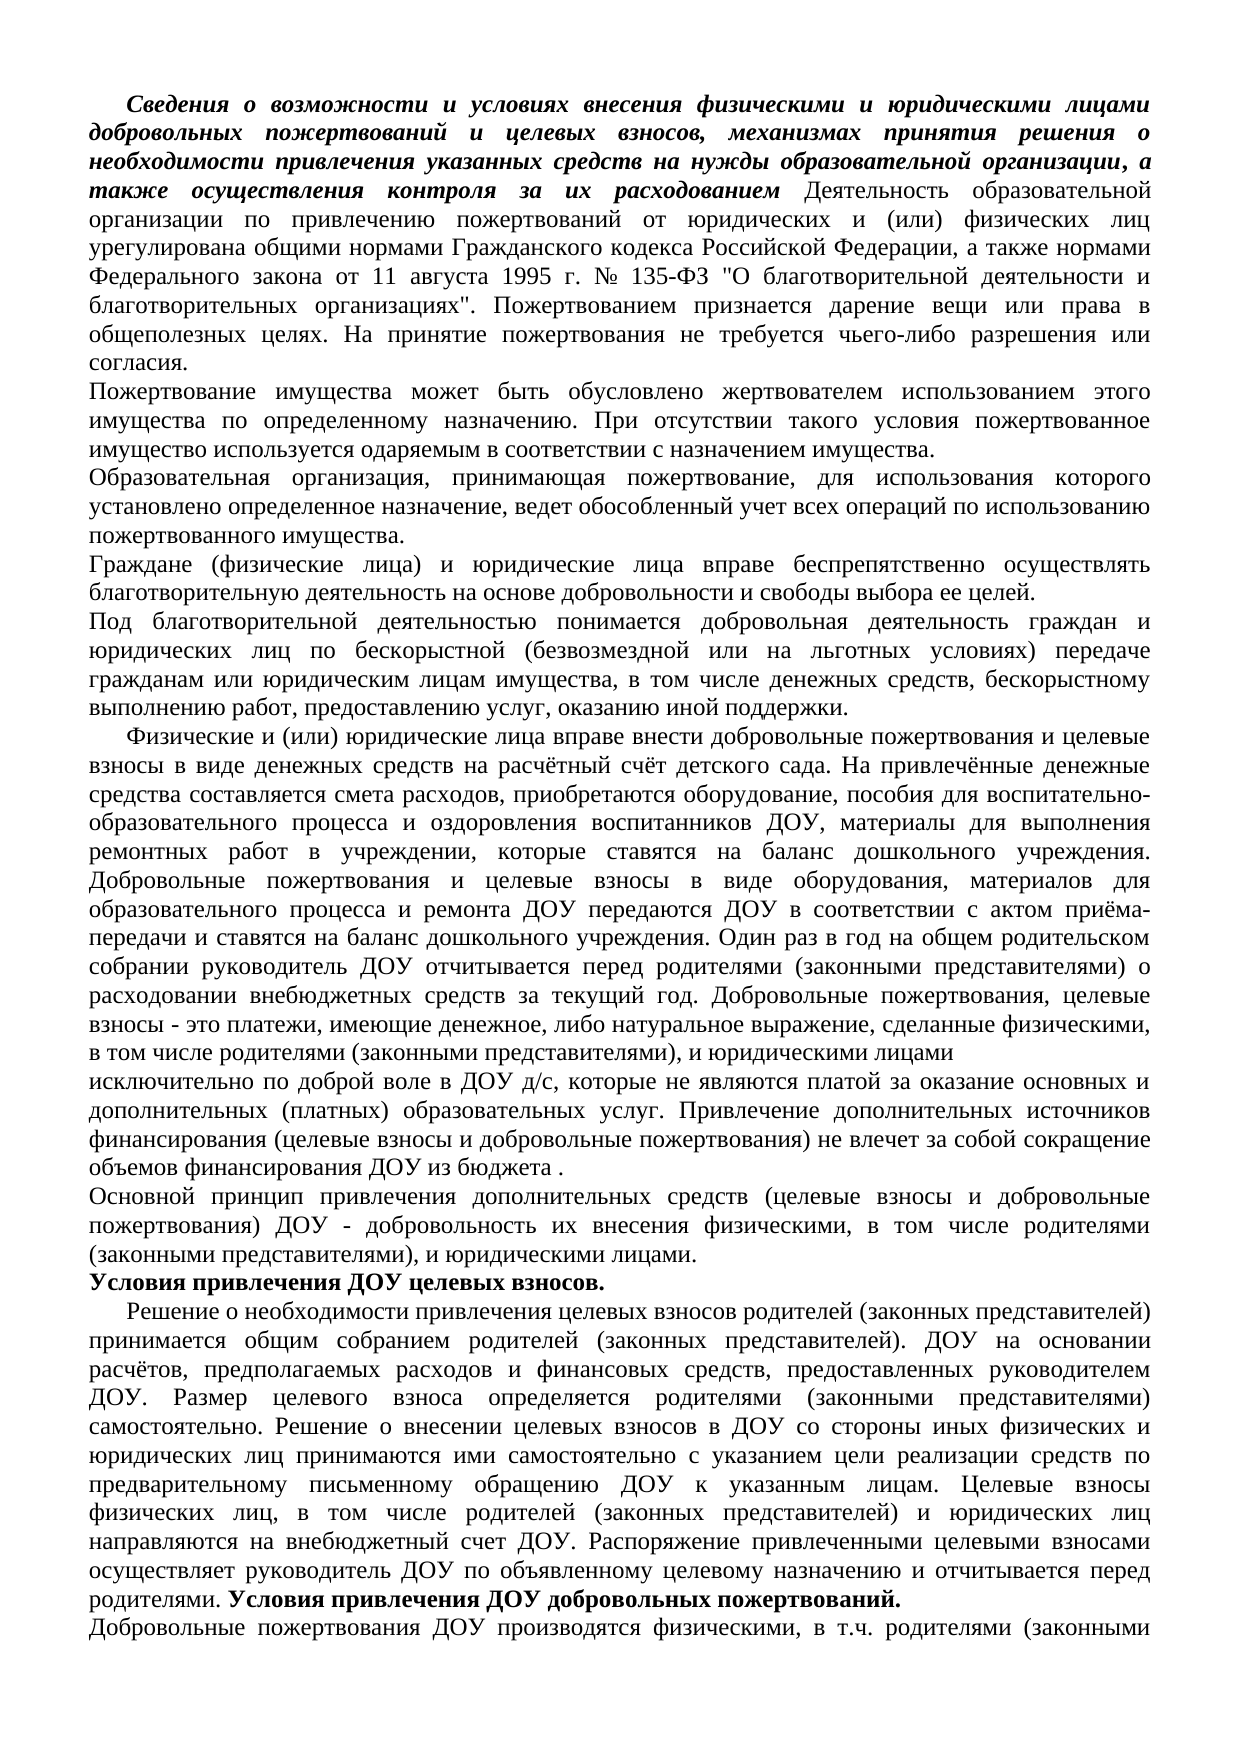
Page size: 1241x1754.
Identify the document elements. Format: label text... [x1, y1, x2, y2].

text Решение о необходимости привлечения целевых взносов родителей (законных представителей) принимается общим собранием родителей (законных представителей). ДОУ на основании расчётов, предполагаемых расходов и финансовых средств, предоставленных руководителем ДОУ. Размер целевого взноса определяется родителями (законными представителями) самостоятельно. Решение о внесении целевых взносов в ДОУ со стороны иных физических и юридических лиц принимаются ими самостоятельно с указанием цели реализации средств по предварительному письменному обращению ДОУ к указанным лицам. Целевые взносы физических лиц, в том числе родителей (законных представителей) и юридических лиц направляются на внебюджетный счет ДОУ. Распоряжение привлеченными целевыми взносами осуществляет руководитель ДОУ по объявленному целевому назначению и отчитывается перед родителями. Условия привлечения ДОУ добровольных пожертвований. [89, 1296, 1152, 1612]
text Физические и (или) юридические лица вправе внести добровольные пожертвования и целевые взносы в виде денежных средств на расчётный счёт детского сада. На привлечённые денежные средства составляется смета расходов, приобретаются оборудование, пособия для воспитательно- образовательного процесса и оздоровления воспитанников ДОУ, материалы для выполнения ремонтных работ в учреждении, которые ставятся на баланс дошкольного учреждения. Добровольные пожертвования и целевые взносы в виде оборудования, материалов для образовательного процесса и ремонта ДОУ передаются ДОУ в соответствии с актом приёма-передачи и ставятся на баланс дошкольного учреждения. Один раз в год на общем родительском собрании руководитель ДОУ отчитывается перед родителями (законными представителями) о расходовании внебюджетных средств за текущий год. Добровольные пожертвования, целевые взносы - это платежи, имеющие денежное, либо натуральное выражение, сделанные физическими, в том числе родителями (законными представителями), и юридическими лицами [89, 721, 1152, 1066]
text исключительно по доброй воле в ДОУ д/с, которые не являются платой за оказание основных и дополнительных (платных) образовательных услуг. Привлечение дополнительных источников финансирования (целевые взносы и добровольные пожертвования) не влечет за собой сокращение объемов финансирования ДОУ из бюджета . [89, 1066, 1152, 1181]
text Основной принцип привлечения дополнительных средств (целевые взносы и добровольные пожертвования) ДОУ - добровольность их внесения физическими, в том числе родителями (законными представителями), и юридическими лицами. [89, 1181, 1152, 1267]
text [89, 1612, 1152, 1641]
text Образовательная организация, принимающая пожертвование, для использования которого установлено определенное назначение, ведет обособленный учет всех операций по использованию пожертвованного имущества. [89, 462, 1152, 549]
text Сведения о возможности и условиях внесения физическими и юридическими лицами добровольных пожертвований и целевых взносов, механизмах принятия решения о необходимости привлечения указанных средств на нужды образовательной организации, а также осуществления контроля за их расходованием Деятельность образовательной организации по привлечению пожертвований от юридических и (или) физических лиц урегулирована общими нормами Гражданского кодекса Российской Федерации, а также нормами Федерального закона от 11 августа 1995 г. № 135-ФЗ "О благотворительной деятельности и благотворительных организациях". Пожертвованием признается дарение вещи или права в общеполезных целях. На принятие пожертвования не требуется чьего-либо разрешения или согласия. [89, 89, 1152, 376]
text Условия привлечения ДОУ целевых взносов. [89, 1267, 1152, 1296]
text Под благотворительной деятельностью понимается добровольная деятельность граждан и юридических лиц по бескорыстной (безвозмездной или на льготных условиях) передаче гражданам или юридическим лицам имущества, в том числе денежных средств, бескорыстному выполнению работ, предоставлению услуг, оказанию иной поддержки. [89, 606, 1152, 721]
text Пожертвование имущества может быть обусловлено жертвователем использованием этого имущества по определенному назначению. При отсутствии такого условия пожертвованное имущество используется одаряемым в соответствии с назначением имущества. [89, 376, 1152, 462]
text Граждане (физические лица) и юридические лица вправе беспрепятственно осуществлять благотворительную деятельность на основе добровольности и свободы выбора ее целей. [89, 549, 1152, 606]
